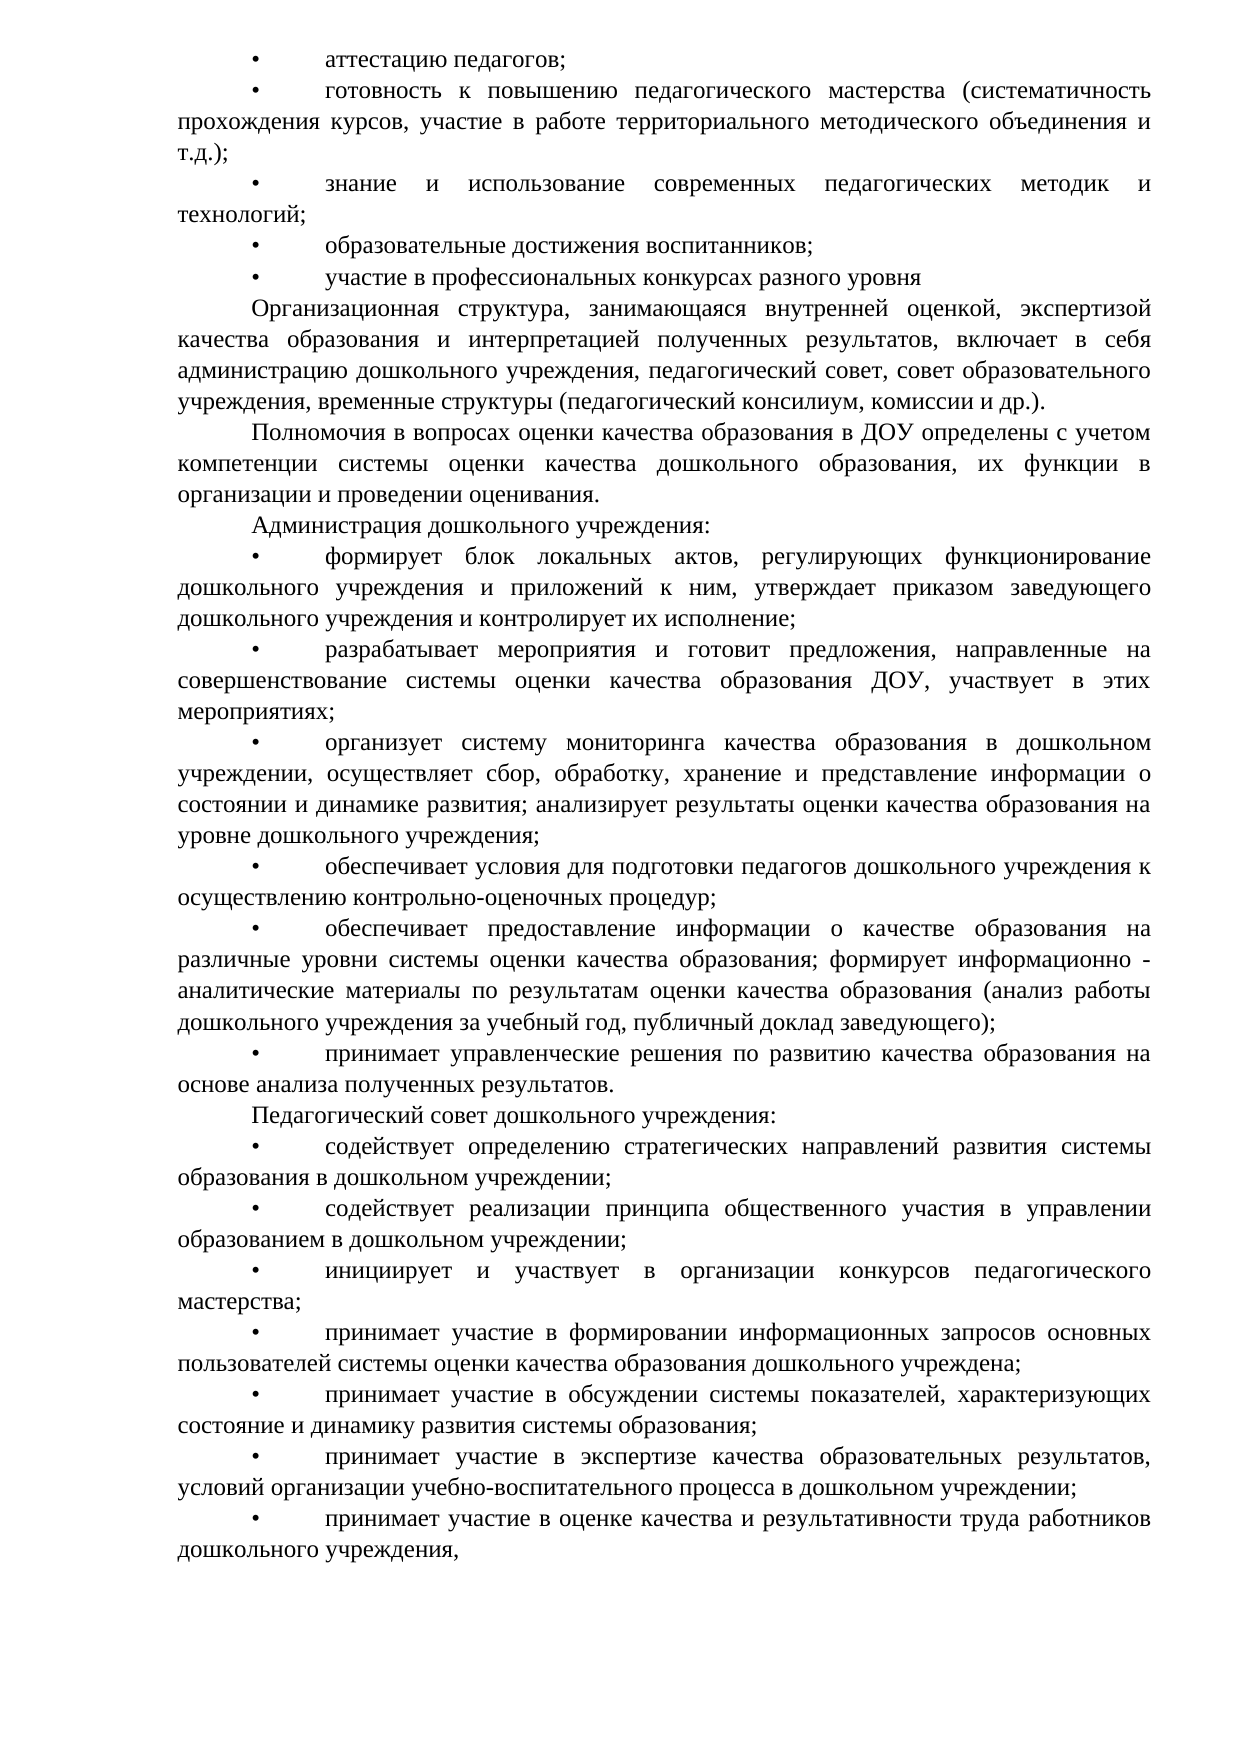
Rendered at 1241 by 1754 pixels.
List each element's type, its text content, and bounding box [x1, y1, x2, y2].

text • обеспечивает условия для подготовки педагогов дошкольного учреждения к осуществлению контрольно-оценочных процедур; [177, 851, 1152, 911]
text • принимает участие в обсуждении системы показателей, характеризующих состояние и динамику развития системы образования; [177, 1379, 1152, 1439]
text • участие в профессиональных конкурсах разного уровня [177, 262, 1152, 290]
text • обеспечивает предоставление информации о качестве образования на различные уровни системы оценки качества образования; формирует информационно - аналитические материалы по результатам оценки качества образования (анализ работы дошкольного учреждения за учебный год, публичный доклад заведующего); [177, 913, 1152, 1035]
text Педагогический совет дошкольного учреждения: [177, 1100, 1152, 1128]
text • принимает участие в экспертизе качества образовательных результатов, условий организации учебно-воспитательного процесса в дошкольном учреждении; [177, 1441, 1152, 1501]
text • принимает участие в оценке качества и результативности труда работников дошкольного учреждения, [177, 1503, 1152, 1563]
text Администрация дошкольного учреждения: [177, 510, 1152, 539]
text • готовность к повышению педагогического мастерства (систематичность прохождения курсов, участие в работе территориального методического объединения и т.д.); [177, 75, 1152, 166]
text • формирует блок локальных актов, регулирующих функционирование дошкольного учреждения и приложений к ним, утверждает приказом заведующего дошкольного учреждения и контролирует их исполнение; [177, 541, 1152, 632]
text Полномочия в вопросах оценки качества образования в ДОУ определены с учетом компетенции системы оценки качества дошкольного образования, их функции в организации и проведении оценивания. [177, 417, 1152, 508]
text • инициирует и участвует в организации конкурсов педагогического мастерства; [177, 1255, 1152, 1315]
text • знание и использование современных педагогических методик и технологий; [177, 168, 1152, 228]
text • содействует определению стратегических направлений развития системы образования в дошкольном учреждении; [177, 1131, 1152, 1191]
text • аттестацию педагогов; [177, 44, 1152, 73]
text • содействует реализации принципа общественного участия в управлении образованием в дошкольном учреждении; [177, 1193, 1152, 1253]
text • образовательные достижения воспитанников; [177, 231, 1152, 259]
text • принимает управленческие решения по развитию качества образования на основе анализа полученных результатов. [177, 1038, 1152, 1097]
text Организационная структура, занимающаяся внутренней оценкой, экспертизой качества образования и интерпретацией полученных результатов, включает в себя администрацию дошкольного учреждения, педагогический совет, совет образовательного учреждения, временные структуры (педагогический консилиум, комиссии и др.). [177, 293, 1152, 414]
text • организует систему мониторинга качества образования в дошкольном учреждении, осуществляет сбор, обработку, хранение и представление информации о состоянии и динамике развития; анализирует результаты оценки качества образования на уровне дошкольного учреждения; [177, 727, 1152, 849]
text • принимает участие в формировании информационных запросов основных пользователей системы оценки качества образования дошкольного учреждена; [177, 1317, 1152, 1377]
text • разрабатывает мероприятия и готовит предложения, направленные на совершенствование системы оценки качества образования ДОУ, участвует в этих мероприятиях; [177, 634, 1152, 725]
